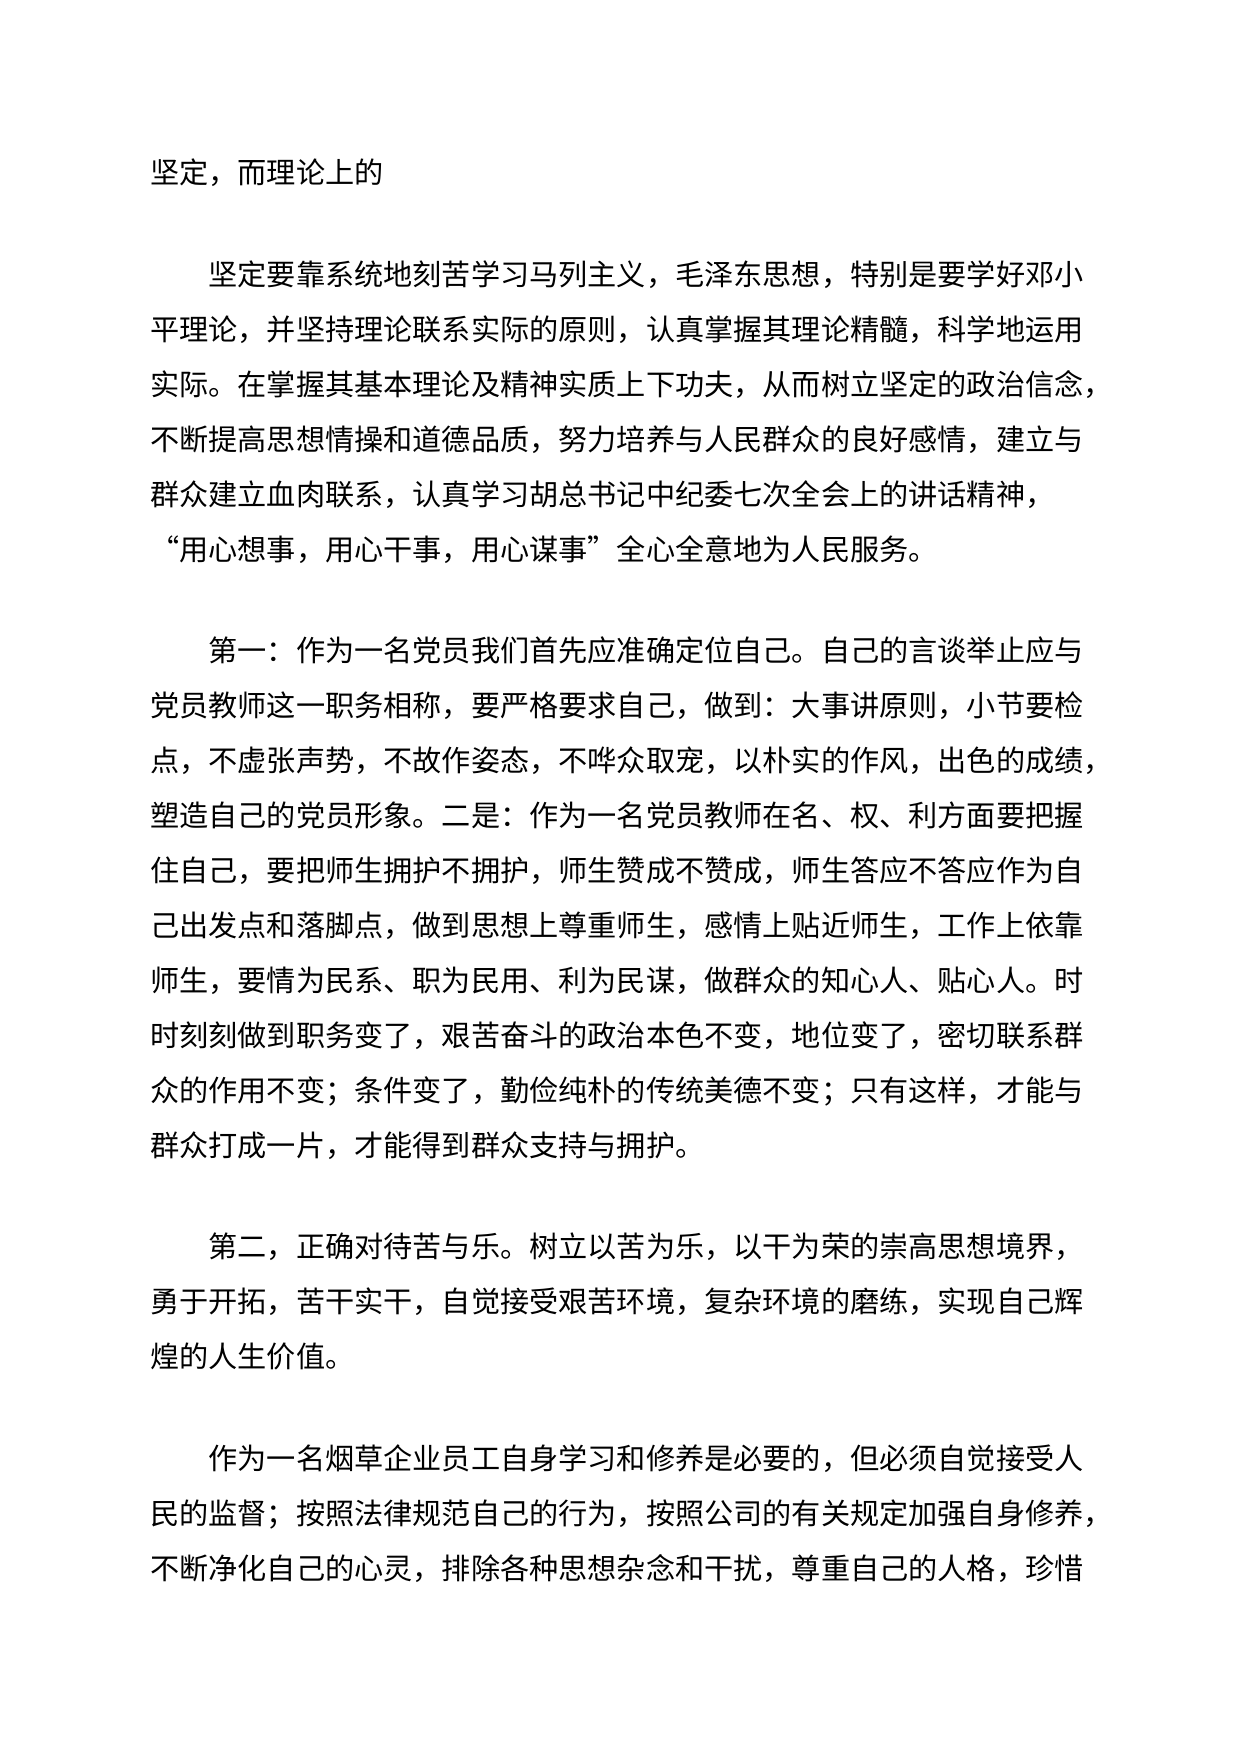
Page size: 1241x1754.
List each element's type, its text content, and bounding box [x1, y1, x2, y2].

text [150, 150, 1090, 192]
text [150, 1435, 1090, 1587]
text 第二，正确对待苦与乐。树立以苦为乐，以干为荣的崇高思想境界，勇于开拓，苦干实干，自觉接受艰苦环境，复杂环境的磨练，实现自己辉煌的人生价值。 [150, 1224, 1090, 1376]
text 坚定要靠系统地刻苦学习马列主义，毛泽东思想，特别是要学好邓小平理论，并坚持理论联系实际的原则，认真掌握其理论精髓，科学地运用实际。在掌握其基本理论及精神实质上下功夫，从而树立坚定的政治信念，不断提高思想情操和道德品质，努力培养与人民群众的良好感情，建立与群众建立血肉联系，认真学习胡总书记中纪委七次全会上的讲话精神，“用心想事，用心干事，用心谋事”全心全意地为人民服务。 [150, 252, 1090, 568]
text 第一：作为一名党员我们首先应准确定位自己。自己的言谈举止应与党员教师这一职务相称，要严格要求自己，做到：大事讲原则，小节要检点，不虚张声势，不故作姿态，不哗众取宠，以朴实的作风，出色的成绩，塑造自己的党员形象。二是：作为一名党员教师在名、权、利方面要把握住自己，要把师生拥护不拥护，师生赞成不赞成，师生答应不答应作为自己出发点和落脚点，做到思想上尊重师生，感情上贴近师生，工作上依靠师生，要情为民系、职为民用、利为民谋，做群众的知心人、贴心人。时时刻刻做到职务变了，艰苦奋斗的政治本色不变，地位变了，密切联系群众的作用不变；条件变了，勤俭纯朴的传统美德不变；只有这样，才能与群众打成一片，才能得到群众支持与拥护。 [150, 628, 1090, 1164]
